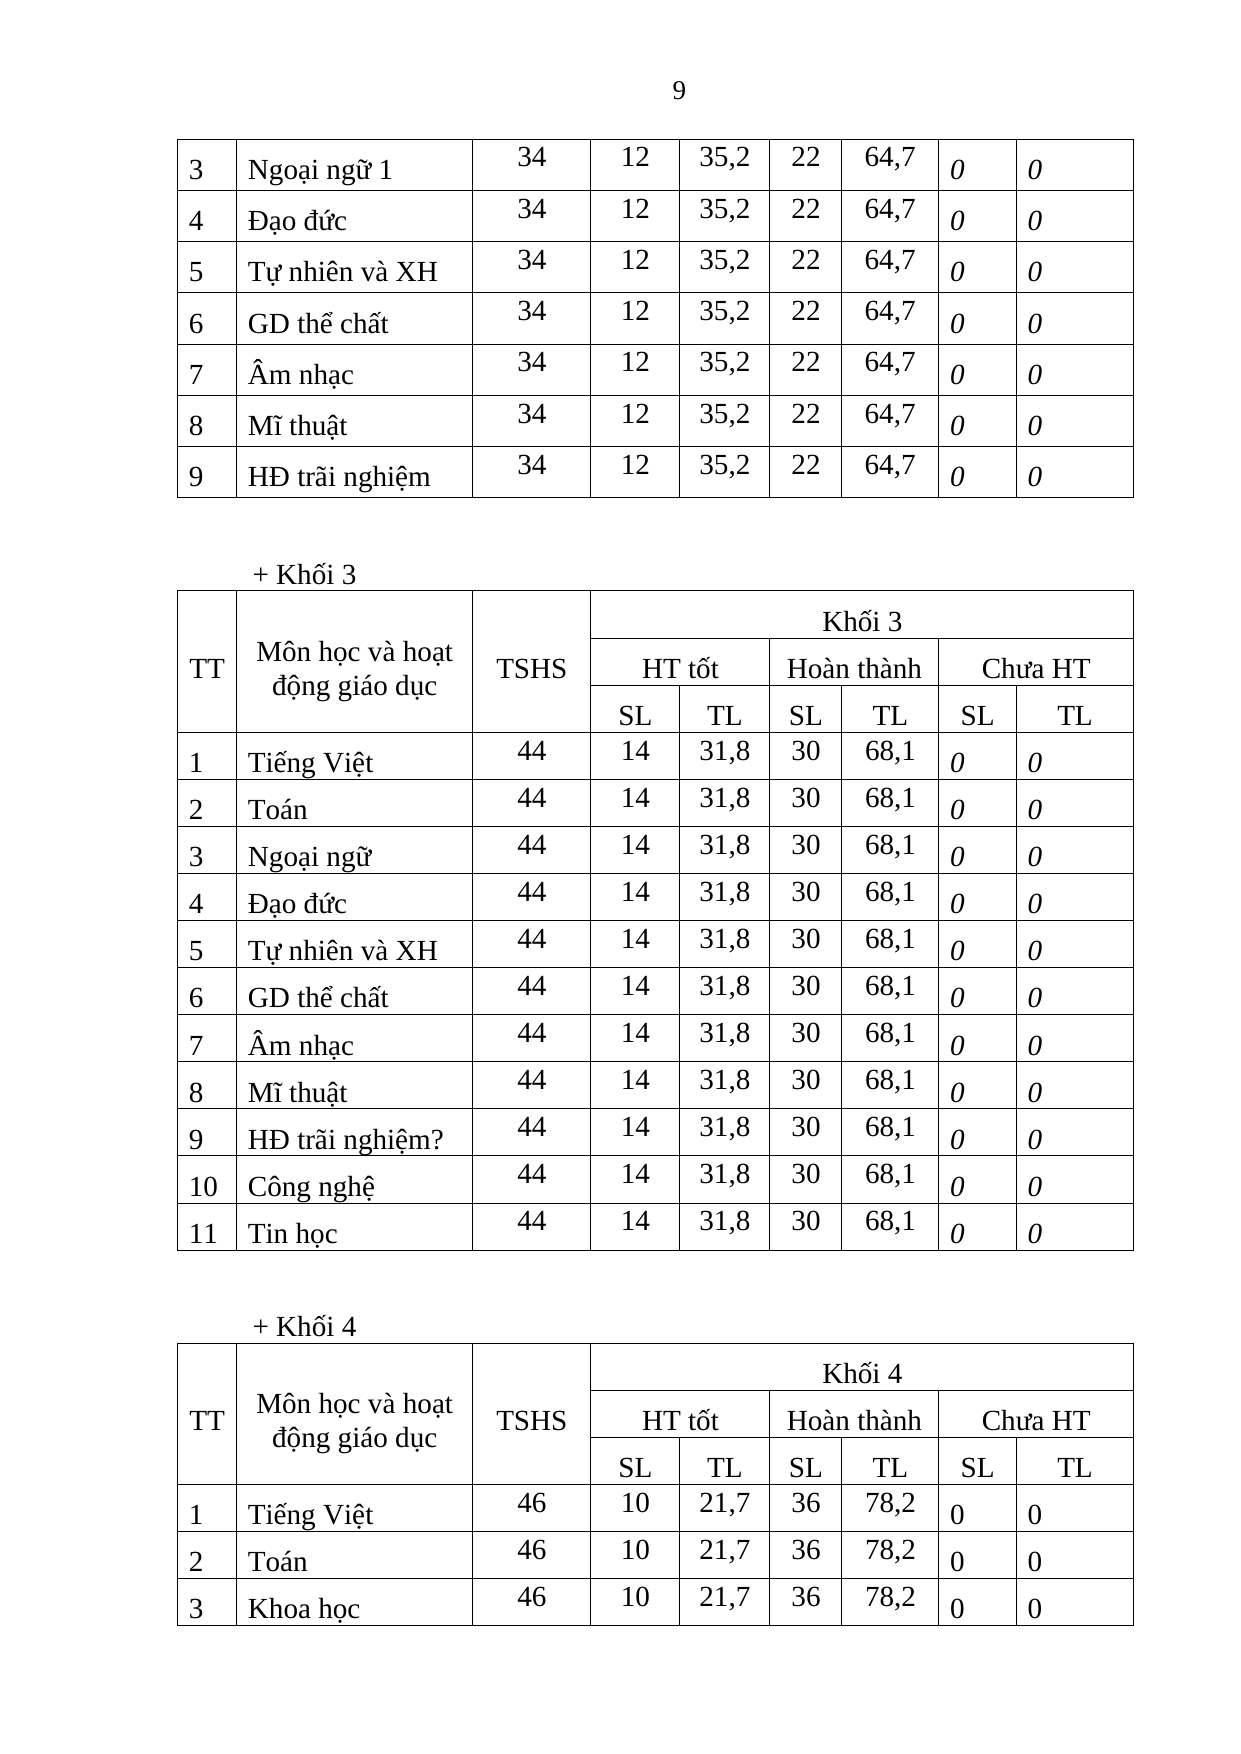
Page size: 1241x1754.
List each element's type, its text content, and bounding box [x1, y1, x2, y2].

table_cell 10 [591, 1532, 679, 1578]
table_cell 10 [591, 1579, 679, 1625]
table_cell 34 [473, 191, 590, 241]
table_cell 14 [591, 827, 679, 873]
table_cell 78,2 [842, 1485, 938, 1531]
table_cell HT tốt [591, 1391, 769, 1437]
table_cell 35,2 [680, 447, 769, 497]
table_cell Hoàn thành [770, 1391, 938, 1437]
table_cell 31,8 [680, 968, 769, 1014]
table_cell 0 [1017, 242, 1133, 292]
table_cell SL [939, 686, 1016, 732]
table_cell 12 [591, 345, 679, 395]
table_cell GD thể chất [237, 293, 472, 343]
table_cell 14 [591, 1062, 679, 1108]
table_cell 14 [591, 1015, 679, 1061]
table_cell 30 [770, 1015, 841, 1061]
table_cell 7 [178, 1015, 236, 1061]
table_cell 1 [178, 1485, 236, 1531]
table_cell 14 [591, 1204, 679, 1249]
table_cell HT tốt [591, 639, 769, 684]
table_cell 0 [939, 827, 1016, 873]
table_cell 0 [939, 447, 1016, 497]
table_cell 31,8 [680, 874, 769, 920]
table_cell 0 [1017, 1532, 1133, 1578]
table_cell 35,2 [680, 140, 769, 190]
table_cell 11 [178, 1204, 236, 1249]
table_cell 0 [939, 1485, 1016, 1531]
table_cell 36 [770, 1532, 841, 1578]
table_cell 0 [1017, 733, 1133, 779]
text + Khối 3 [177, 557, 1122, 590]
table_cell 0 [1017, 396, 1133, 446]
table_cell 31,8 [680, 733, 769, 779]
table_cell 31,8 [680, 780, 769, 826]
table_cell GD thể chất [237, 968, 472, 1014]
table_cell 64,7 [842, 396, 938, 446]
table_cell 4 [178, 874, 236, 920]
table_cell Mĩ thuật [237, 1062, 472, 1108]
table_cell 9 [178, 1109, 236, 1155]
table_header TT [178, 591, 236, 732]
table_cell 0 [1017, 1485, 1133, 1531]
table_cell 0 [1017, 1015, 1133, 1061]
table_header Môn học và hoạt động giáo dục [237, 1344, 472, 1484]
table_cell 0 [939, 140, 1016, 190]
table_cell 22 [770, 140, 841, 190]
table_cell 68,1 [842, 1109, 938, 1155]
table_cell 8 [178, 1062, 236, 1108]
table_cell 36 [770, 1579, 841, 1625]
table_cell 46 [473, 1579, 590, 1625]
table_cell 68,1 [842, 1204, 938, 1249]
table_cell 34 [473, 242, 590, 292]
table_cell Ngoại ngữ [237, 827, 472, 873]
table_cell TL [842, 686, 938, 732]
table_cell 0 [1017, 921, 1133, 967]
table_cell 0 [939, 293, 1016, 343]
table_cell 0 [939, 874, 1016, 920]
table_cell 0 [1017, 827, 1133, 873]
table_cell Khoa học [237, 1579, 472, 1625]
table_cell 30 [770, 874, 841, 920]
table_cell 14 [591, 780, 679, 826]
table_cell 21,7 [680, 1579, 769, 1625]
table_cell 30 [770, 733, 841, 779]
table_cell 2 [178, 780, 236, 826]
table_cell 0 [1017, 447, 1133, 497]
table_cell Hoàn thành [770, 639, 938, 684]
table_cell 44 [473, 874, 590, 920]
table_cell 35,2 [680, 396, 769, 446]
table_cell SL [770, 686, 841, 732]
table_header TT [178, 1344, 236, 1484]
table_cell 44 [473, 780, 590, 826]
table_cell 0 [1017, 293, 1133, 343]
table_cell 0 [939, 780, 1016, 826]
table_cell 31,8 [680, 921, 769, 967]
table_cell HĐ trãi nghiệm [237, 447, 472, 497]
table_cell 0 [1017, 1156, 1133, 1202]
table_cell 64,7 [842, 293, 938, 343]
table_cell 0 [939, 733, 1016, 779]
table_cell Tiếng Việt [237, 733, 472, 779]
table_cell 5 [178, 242, 236, 292]
table_cell 34 [473, 140, 590, 190]
table_cell 14 [591, 968, 679, 1014]
table_cell 30 [770, 1204, 841, 1249]
table_cell Tự nhiên và XH [237, 242, 472, 292]
table_cell 35,2 [680, 191, 769, 241]
table_cell 0 [1017, 140, 1133, 190]
table_cell Toán [237, 1532, 472, 1578]
table_cell 44 [473, 1204, 590, 1249]
table_cell 35,2 [680, 242, 769, 292]
table_cell 31,8 [680, 1204, 769, 1249]
table_cell 44 [473, 921, 590, 967]
table_cell 44 [473, 827, 590, 873]
table_cell 9 [178, 447, 236, 497]
table_cell 78,2 [842, 1532, 938, 1578]
table_cell 0 [939, 242, 1016, 292]
table_cell SL [591, 1438, 679, 1484]
table_cell 68,1 [842, 1156, 938, 1202]
table_cell Âm nhạc [237, 1015, 472, 1061]
table_cell 0 [1017, 345, 1133, 395]
table_cell SL [939, 1438, 1016, 1484]
table_cell 8 [178, 396, 236, 446]
table_cell 14 [591, 921, 679, 967]
table_cell 10 [591, 1485, 679, 1531]
table_header TSHS [473, 1344, 590, 1484]
table_cell 3 [178, 1579, 236, 1625]
table_cell 22 [770, 447, 841, 497]
table_cell 64,7 [842, 140, 938, 190]
table_cell 0 [939, 1109, 1016, 1155]
table_cell SL [591, 686, 679, 732]
table_cell TL [1017, 686, 1133, 732]
table_cell 68,1 [842, 968, 938, 1014]
table_cell 30 [770, 968, 841, 1014]
table_cell 3 [178, 827, 236, 873]
table_cell Đạo đức [237, 874, 472, 920]
table_cell Chưa HT [939, 1391, 1133, 1437]
table_cell 34 [473, 396, 590, 446]
table_cell 68,1 [842, 733, 938, 779]
table_cell 44 [473, 1109, 590, 1155]
table_cell 5 [178, 921, 236, 967]
table_cell 0 [939, 1156, 1016, 1202]
table_cell 12 [591, 447, 679, 497]
table_cell Tự nhiên và XH [237, 921, 472, 967]
table_cell TL [1017, 1438, 1133, 1484]
table_cell 0 [939, 1204, 1016, 1249]
table_cell 30 [770, 921, 841, 967]
table_cell 12 [591, 140, 679, 190]
table_cell 22 [770, 293, 841, 343]
table_cell Âm nhạc [237, 345, 472, 395]
table_cell 22 [770, 191, 841, 241]
table_cell 12 [591, 242, 679, 292]
table_cell HĐ trãi nghiệm? [237, 1109, 472, 1155]
table_cell 12 [591, 191, 679, 241]
table_cell 31,8 [680, 1109, 769, 1155]
table_cell 22 [770, 242, 841, 292]
table_cell 46 [473, 1485, 590, 1531]
table_cell 0 [1017, 191, 1133, 241]
table_cell 0 [939, 345, 1016, 395]
table_cell 31,8 [680, 1156, 769, 1202]
table_cell 44 [473, 733, 590, 779]
table_cell 14 [591, 733, 679, 779]
table_cell Ngoại ngữ 1 [237, 140, 472, 190]
table_cell 36 [770, 1485, 841, 1531]
table_cell 31,8 [680, 827, 769, 873]
table_cell 0 [939, 396, 1016, 446]
table_cell 34 [473, 447, 590, 497]
table_cell 4 [178, 191, 236, 241]
table_cell 64,7 [842, 191, 938, 241]
table_cell 3 [178, 140, 236, 190]
table_cell 14 [591, 874, 679, 920]
table_cell 0 [939, 1015, 1016, 1061]
table_cell 68,1 [842, 780, 938, 826]
table_cell 44 [473, 968, 590, 1014]
table_cell 44 [473, 1156, 590, 1202]
table_cell 35,2 [680, 345, 769, 395]
table_cell Toán [237, 780, 472, 826]
table_cell 31,8 [680, 1015, 769, 1061]
table_cell 31,8 [680, 1062, 769, 1108]
table_cell 0 [939, 1579, 1016, 1625]
table_cell 22 [770, 345, 841, 395]
table_cell 0 [1017, 780, 1133, 826]
table_cell TL [680, 686, 769, 732]
table_cell 0 [939, 1532, 1016, 1578]
table_cell 44 [473, 1062, 590, 1108]
table_cell 30 [770, 827, 841, 873]
table_cell 2 [178, 1532, 236, 1578]
table_cell 78,2 [842, 1579, 938, 1625]
table_header Khối 4 [591, 1344, 1133, 1390]
table_cell 0 [1017, 1579, 1133, 1625]
table_cell 64,7 [842, 345, 938, 395]
table_header Môn học và hoạt động giáo dục [237, 591, 472, 732]
table_cell 0 [1017, 1204, 1133, 1249]
table_cell 64,7 [842, 242, 938, 292]
table_cell 6 [178, 968, 236, 1014]
table_cell TL [680, 1438, 769, 1484]
table_cell 30 [770, 1062, 841, 1108]
table_cell 14 [591, 1109, 679, 1155]
table_cell 0 [939, 921, 1016, 967]
table_cell 12 [591, 396, 679, 446]
table_cell 7 [178, 345, 236, 395]
table_cell 30 [770, 780, 841, 826]
table_cell SL [770, 1438, 841, 1484]
table_cell 21,7 [680, 1532, 769, 1578]
table_cell 14 [591, 1156, 679, 1202]
table_cell 0 [939, 968, 1016, 1014]
table_cell 30 [770, 1109, 841, 1155]
table_cell Đạo đức [237, 191, 472, 241]
table_cell 68,1 [842, 1062, 938, 1108]
table_cell 68,1 [842, 874, 938, 920]
table_cell TL [842, 1438, 938, 1484]
table_header Khối 3 [591, 591, 1133, 637]
table_cell Tin học [237, 1204, 472, 1249]
table_cell Tiếng Việt [237, 1485, 472, 1531]
text + Khối 4 [177, 1309, 1122, 1343]
table_cell 22 [770, 396, 841, 446]
table_cell 0 [939, 1062, 1016, 1108]
table_cell 1 [178, 733, 236, 779]
table_cell 68,1 [842, 921, 938, 967]
table_cell 64,7 [842, 447, 938, 497]
table_cell 21,7 [680, 1485, 769, 1531]
table_cell 34 [473, 345, 590, 395]
table_cell Chưa HT [939, 639, 1133, 684]
table_cell 6 [178, 293, 236, 343]
table_cell 68,1 [842, 827, 938, 873]
table_cell 0 [1017, 1109, 1133, 1155]
table_cell 35,2 [680, 293, 769, 343]
table_cell 68,1 [842, 1015, 938, 1061]
table_cell 0 [1017, 1062, 1133, 1108]
table_cell 10 [178, 1156, 236, 1202]
table_cell 0 [939, 191, 1016, 241]
table_cell Mĩ thuật [237, 396, 472, 446]
table_cell 34 [473, 293, 590, 343]
table_cell 12 [591, 293, 679, 343]
table_cell 46 [473, 1532, 590, 1578]
table_header TSHS [473, 591, 590, 732]
table_cell Công nghệ [237, 1156, 472, 1202]
table_cell 44 [473, 1015, 590, 1061]
table_cell 0 [1017, 874, 1133, 920]
table_cell 30 [770, 1156, 841, 1202]
table_cell 0 [1017, 968, 1133, 1014]
